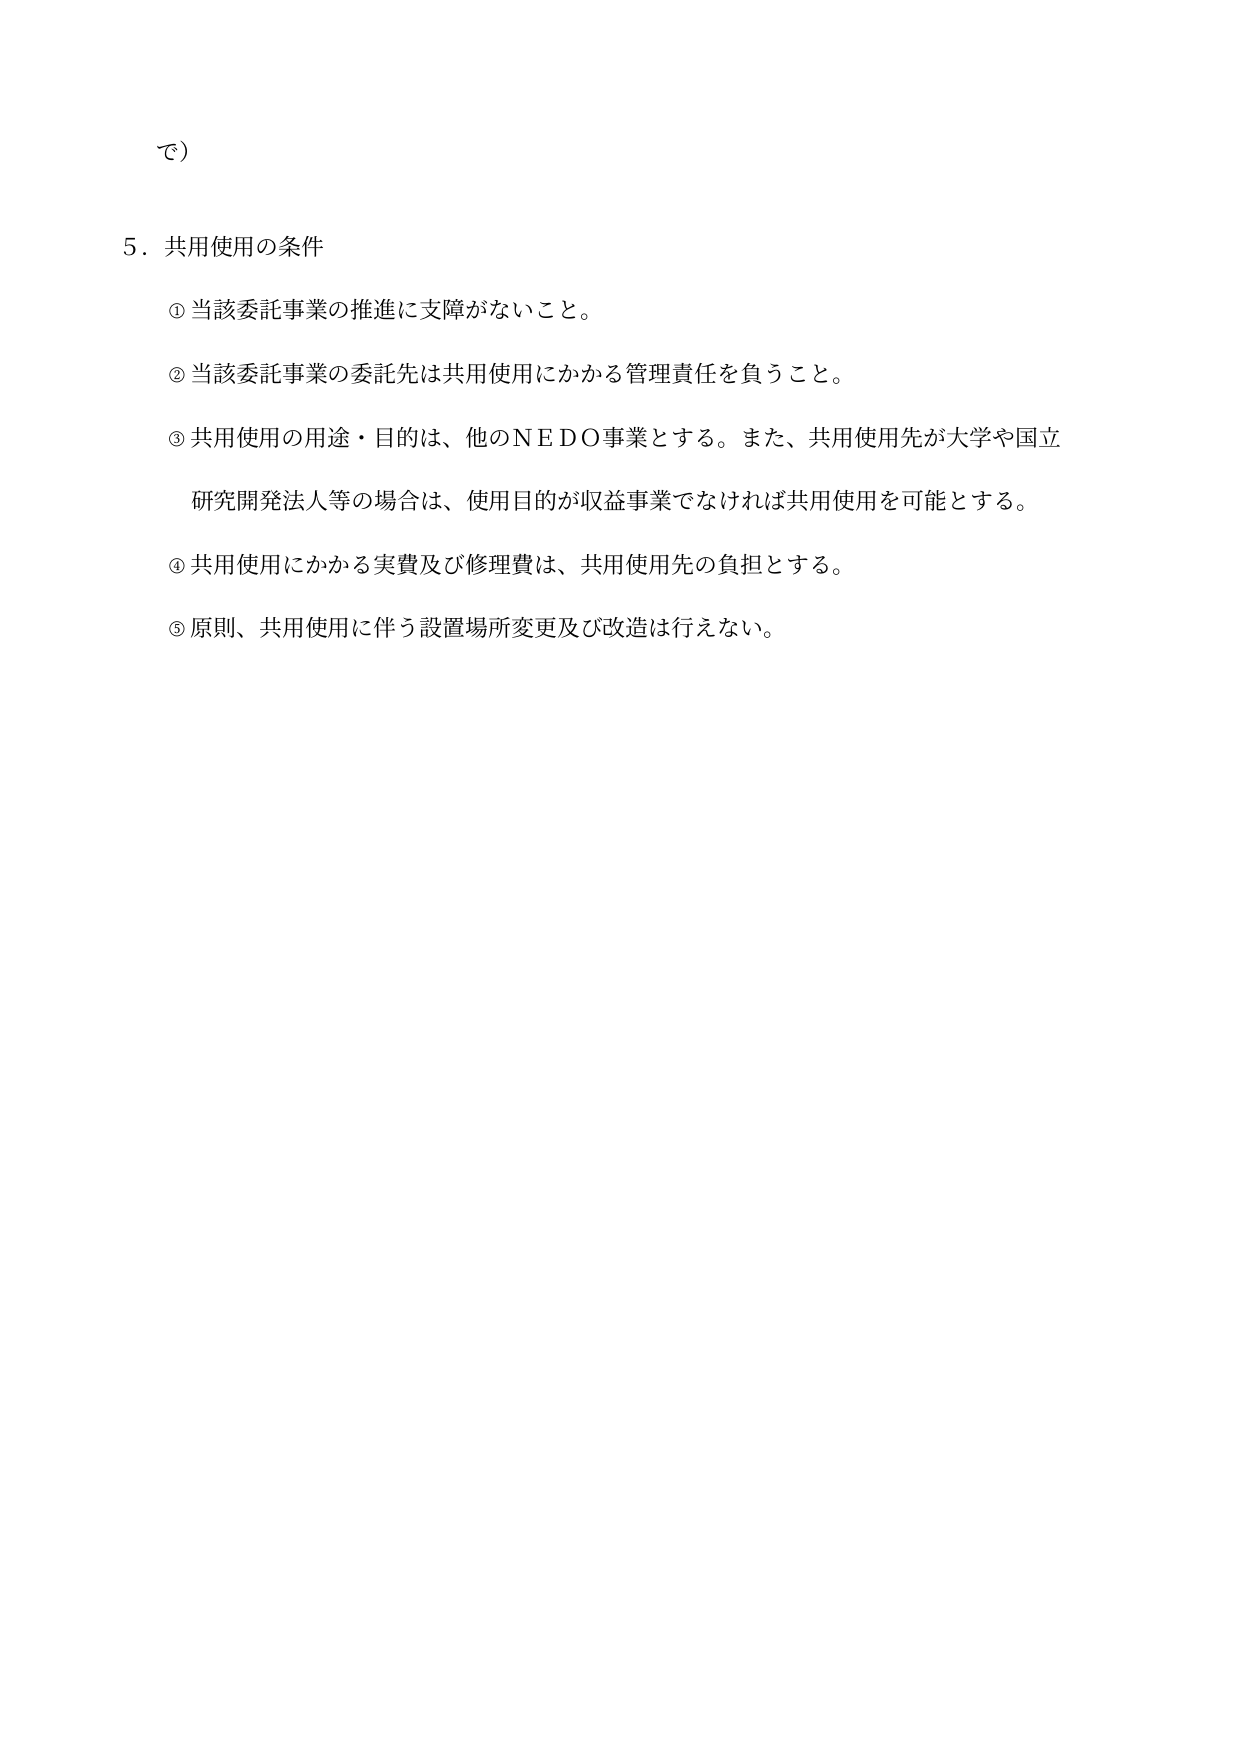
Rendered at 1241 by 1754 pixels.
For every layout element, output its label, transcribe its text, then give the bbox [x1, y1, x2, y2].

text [156, 118, 1140, 182]
text ②当該委託事業の委託先は共用使用にかかる管理責任を負うこと。 [118, 341, 1140, 404]
text ④共用使用にかかる実費及び修理費は、共用使用先の負担とする。 [118, 532, 1140, 595]
text ③共用使用の用途・目的は、他のＮＥＤＯ事業とする。また、共用使用先が大学や国立 [118, 404, 1140, 468]
text ⑤原則、共用使用に伴う設置場所変更及び改造は行えない。 [118, 595, 1140, 659]
text ①当該委託事業の推進に支障がないこと。 [118, 277, 1140, 341]
text 研究開発法人等の場合は、使用目的が収益事業でなければ共用使用を可能とする。 [118, 468, 1140, 532]
text ５．共用使用の条件 [118, 214, 1140, 277]
